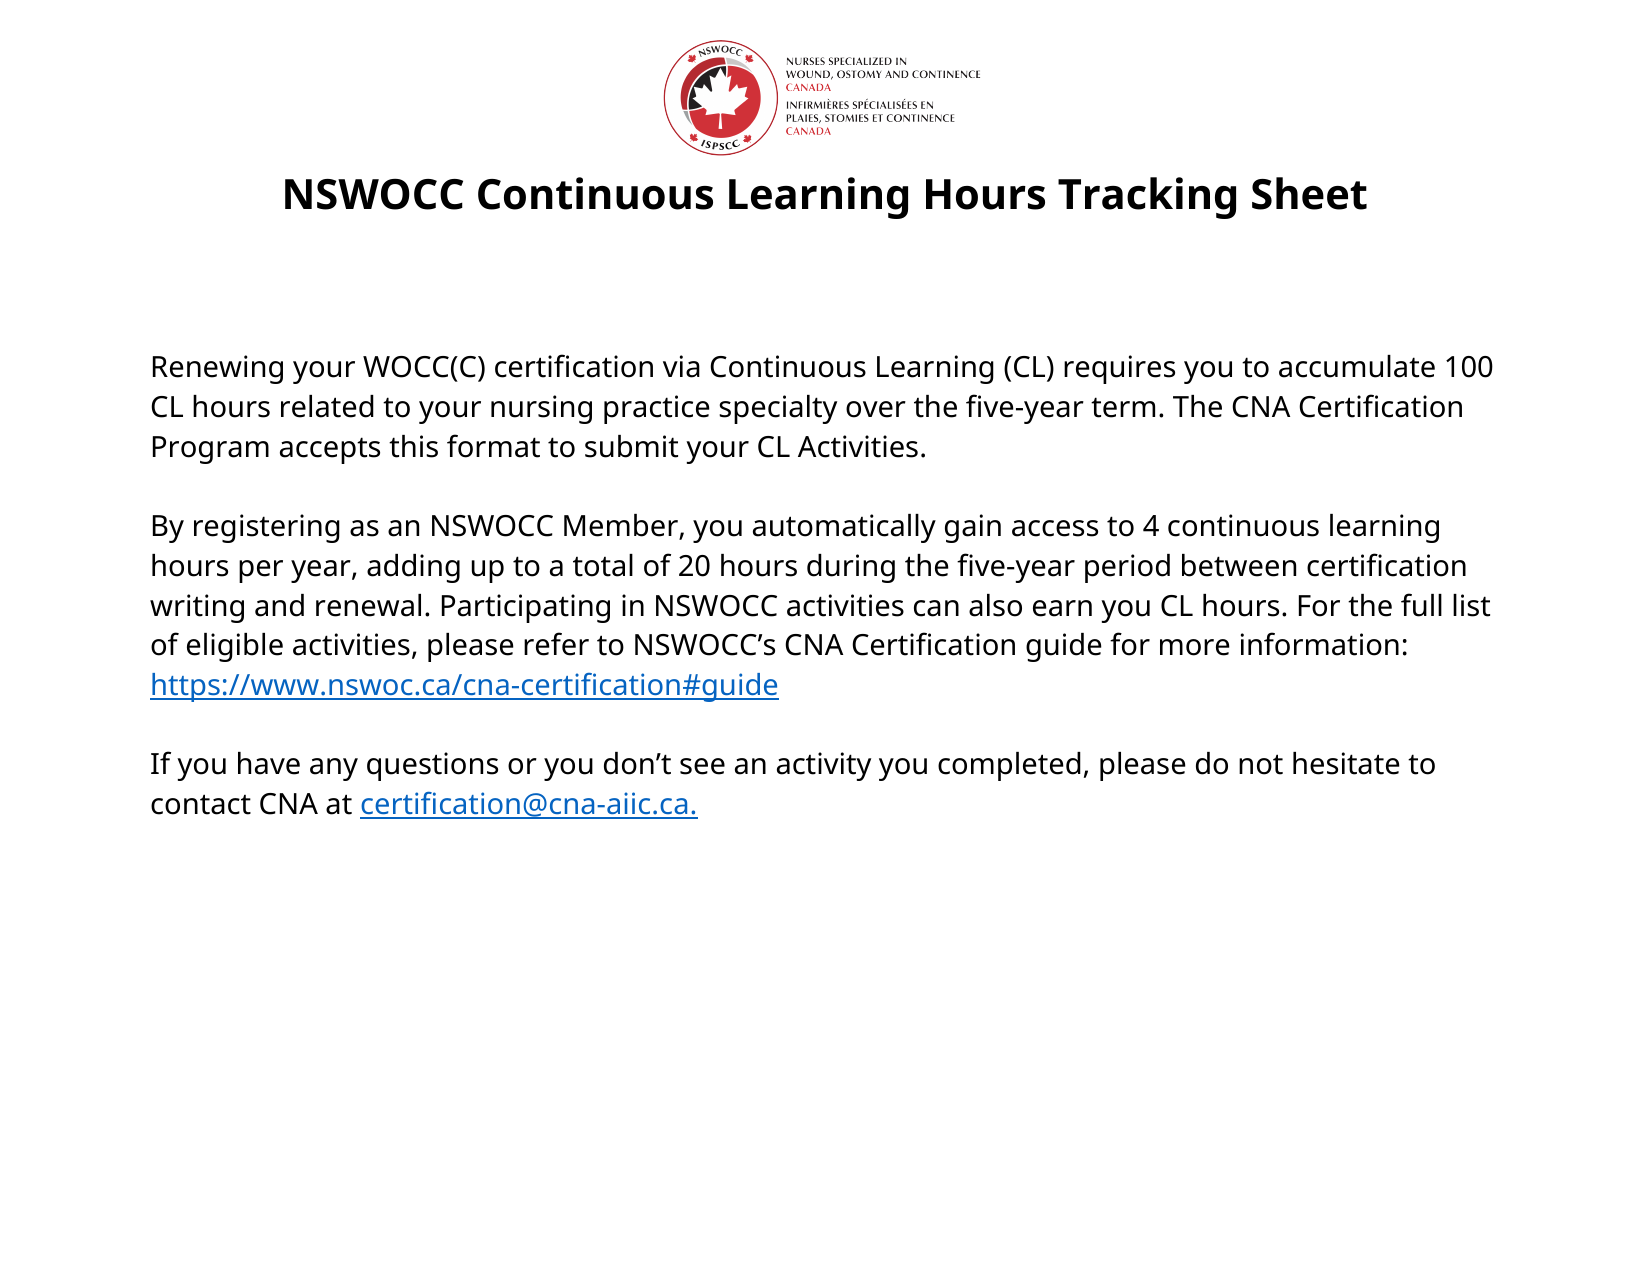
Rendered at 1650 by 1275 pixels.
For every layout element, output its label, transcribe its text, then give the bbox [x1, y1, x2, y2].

picture [653, 30, 997, 166]
text Renewing your WOCC(C) certification via Continuous Learning (CL) requires you to accumulate 100 CL hours related to your nursing practice specialty over the five-year term. The CNA Certification Program accepts this format to submit your CL Activities. By registering as an NSWOCC Member, you automatically gain access to 4 continuous learning hours per year, adding up to a total of 20 hours during the five-year period between certification writing and renewal. Participating in NSWOCC activities can also earn you CL hours. For the full list of eligible activities, please refer to NSWOCC’s CNA Certification guide for more information: https://www.nswoc.ca/cna-certification#guide If you have any questions or you don’t see an activity you completed, please do not hesitate to contact CNA at certification@cna-aiic.ca. [150, 347, 1500, 823]
